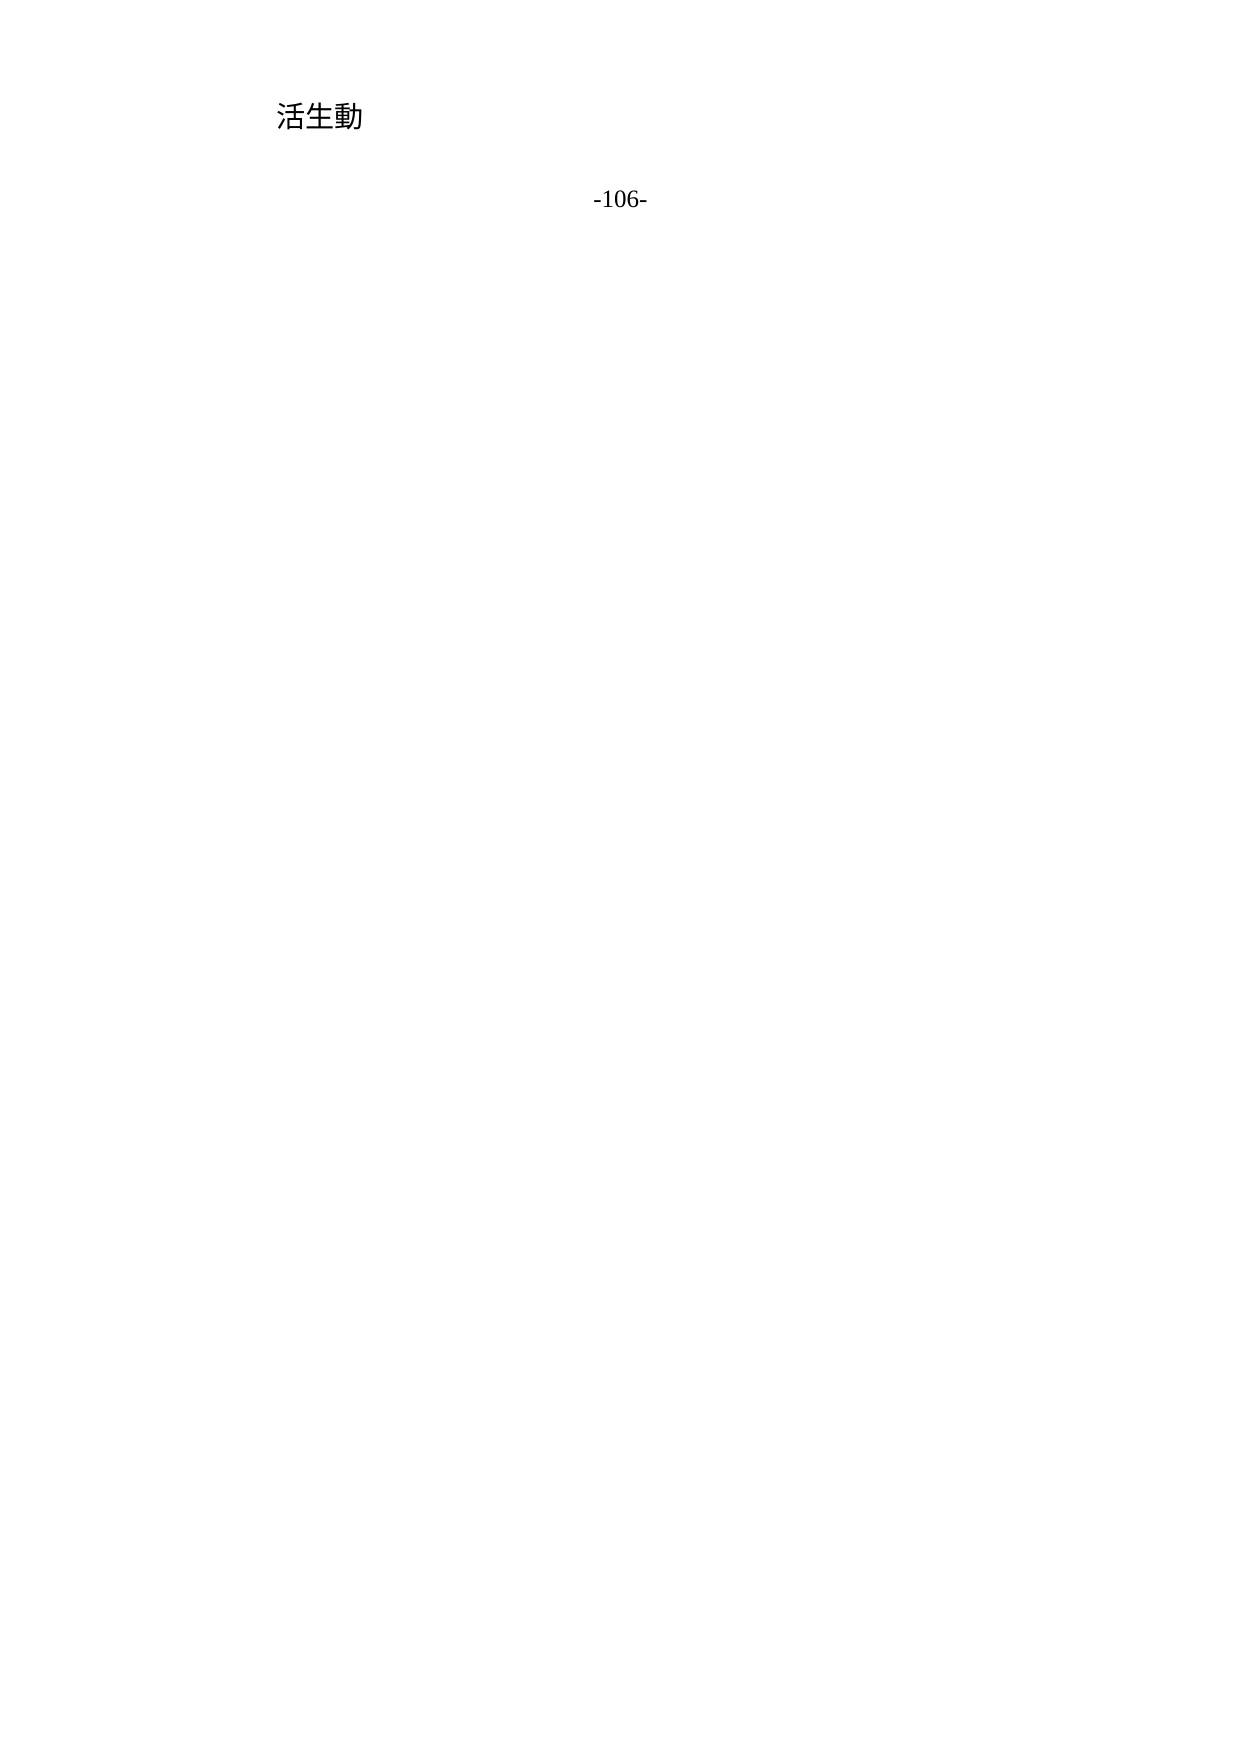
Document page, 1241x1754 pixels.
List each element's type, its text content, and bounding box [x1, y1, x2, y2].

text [276, 87, 1060, 137]
text -106- [593, 184, 1060, 213]
